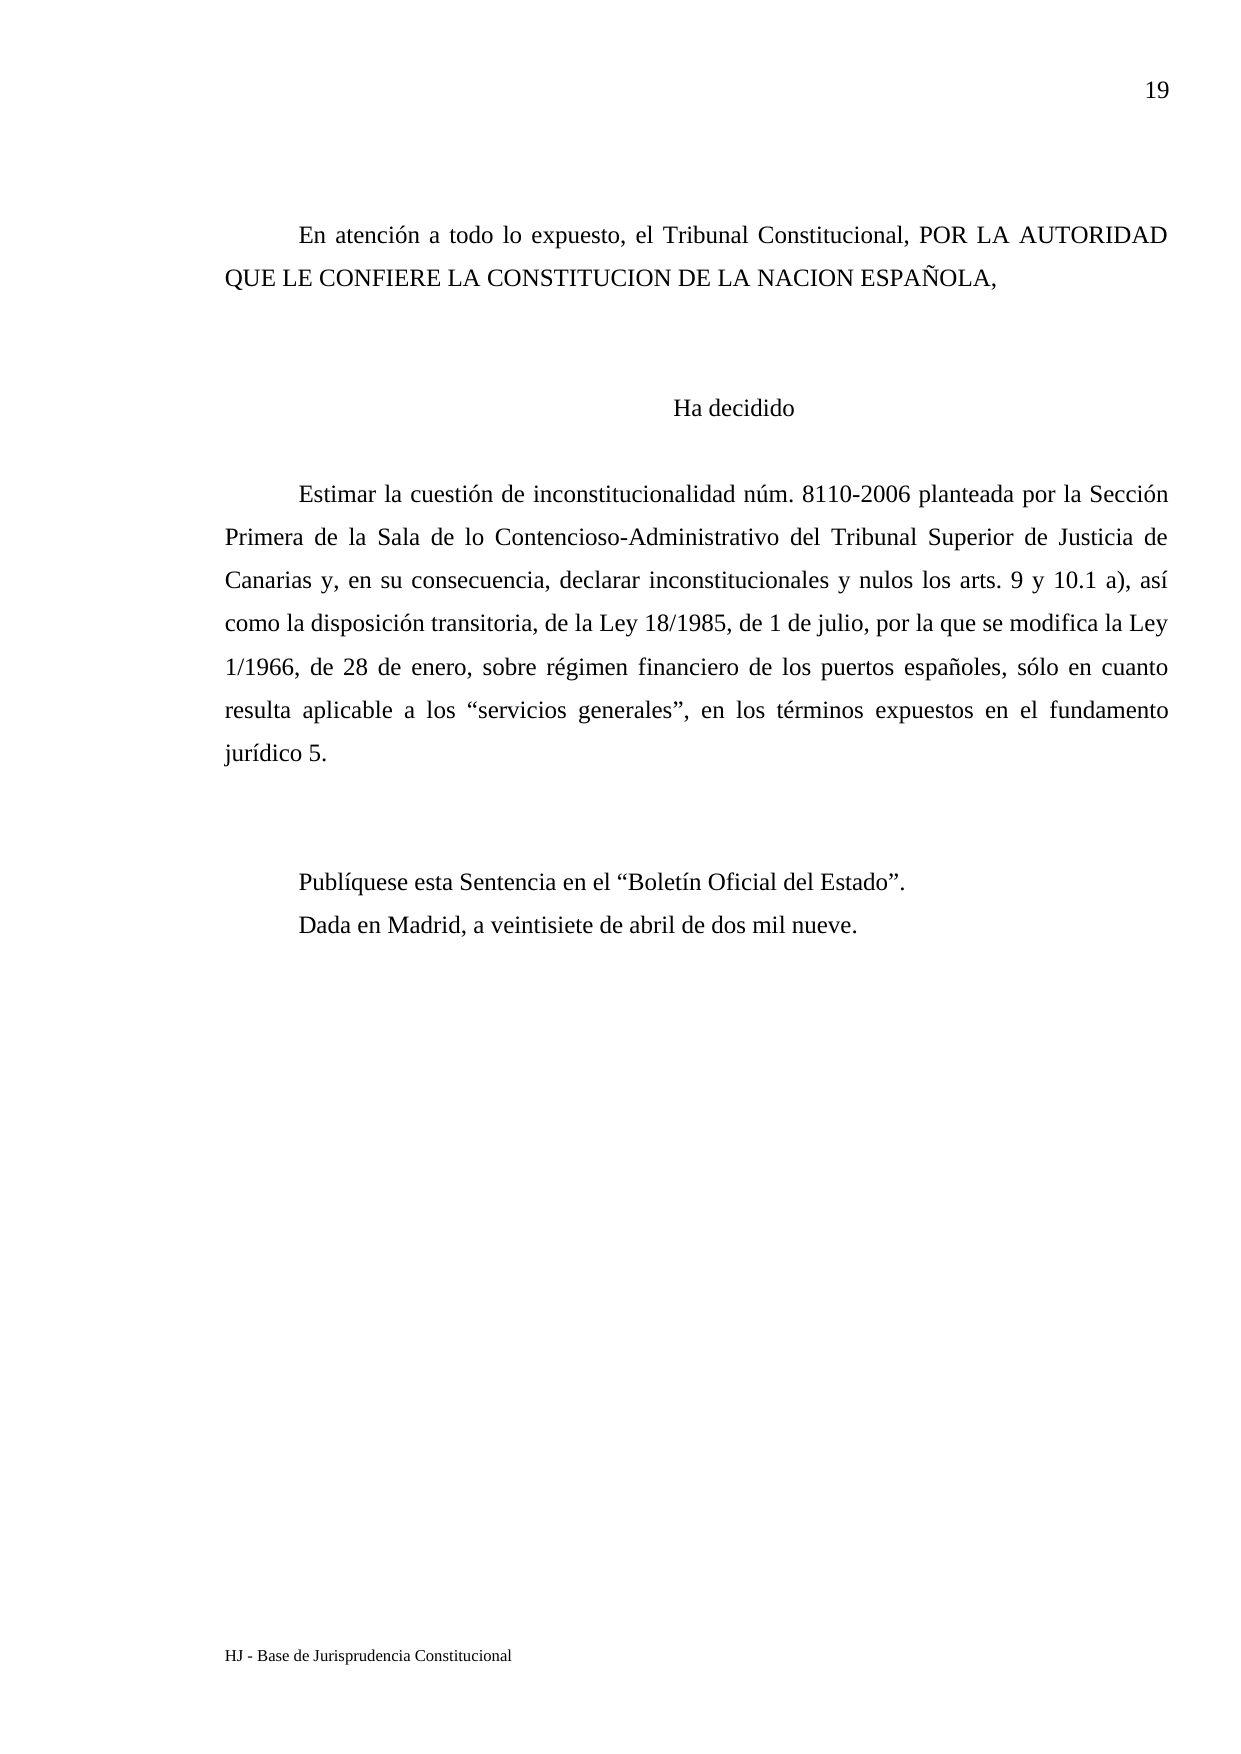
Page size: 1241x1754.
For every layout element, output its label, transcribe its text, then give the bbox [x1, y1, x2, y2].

text Ha decidido [224, 393, 1169, 422]
text En atención a todo lo expuesto, el Tribunal Constitucional, POR LA AUTORIDAD QUE LE CONFIERE LA CONSTITUCION DE LA NACION ESPAÑOLA, [224, 220, 1169, 292]
text Publíquese esta Sentencia en el “Boletín Oficial del Estado”. [224, 867, 1169, 896]
text Estimar la cuestión de inconstitucionalidad núm. 8110-2006 planteada por la Sección Primera de la Sala de lo Contencioso-Administrativo del Tribunal Superior de Justicia de Canarias y, en su consecuencia, declarar inconstitucionales y nulos los arts. 9 y 10.1 a), así como la disposición transitoria, de la Ley 18/1985, de 1 de julio, por la que se modifica la Ley 1/1966, de 28 de enero, sobre régimen financiero de los puertos españoles, sólo en cuanto resulta aplicable a los “servicios generales”, en los términos expuestos en el fundamento jurídico 5. [224, 479, 1169, 767]
text Dada en Madrid, a veintisiete de abril de dos mil nueve. [224, 910, 1169, 939]
